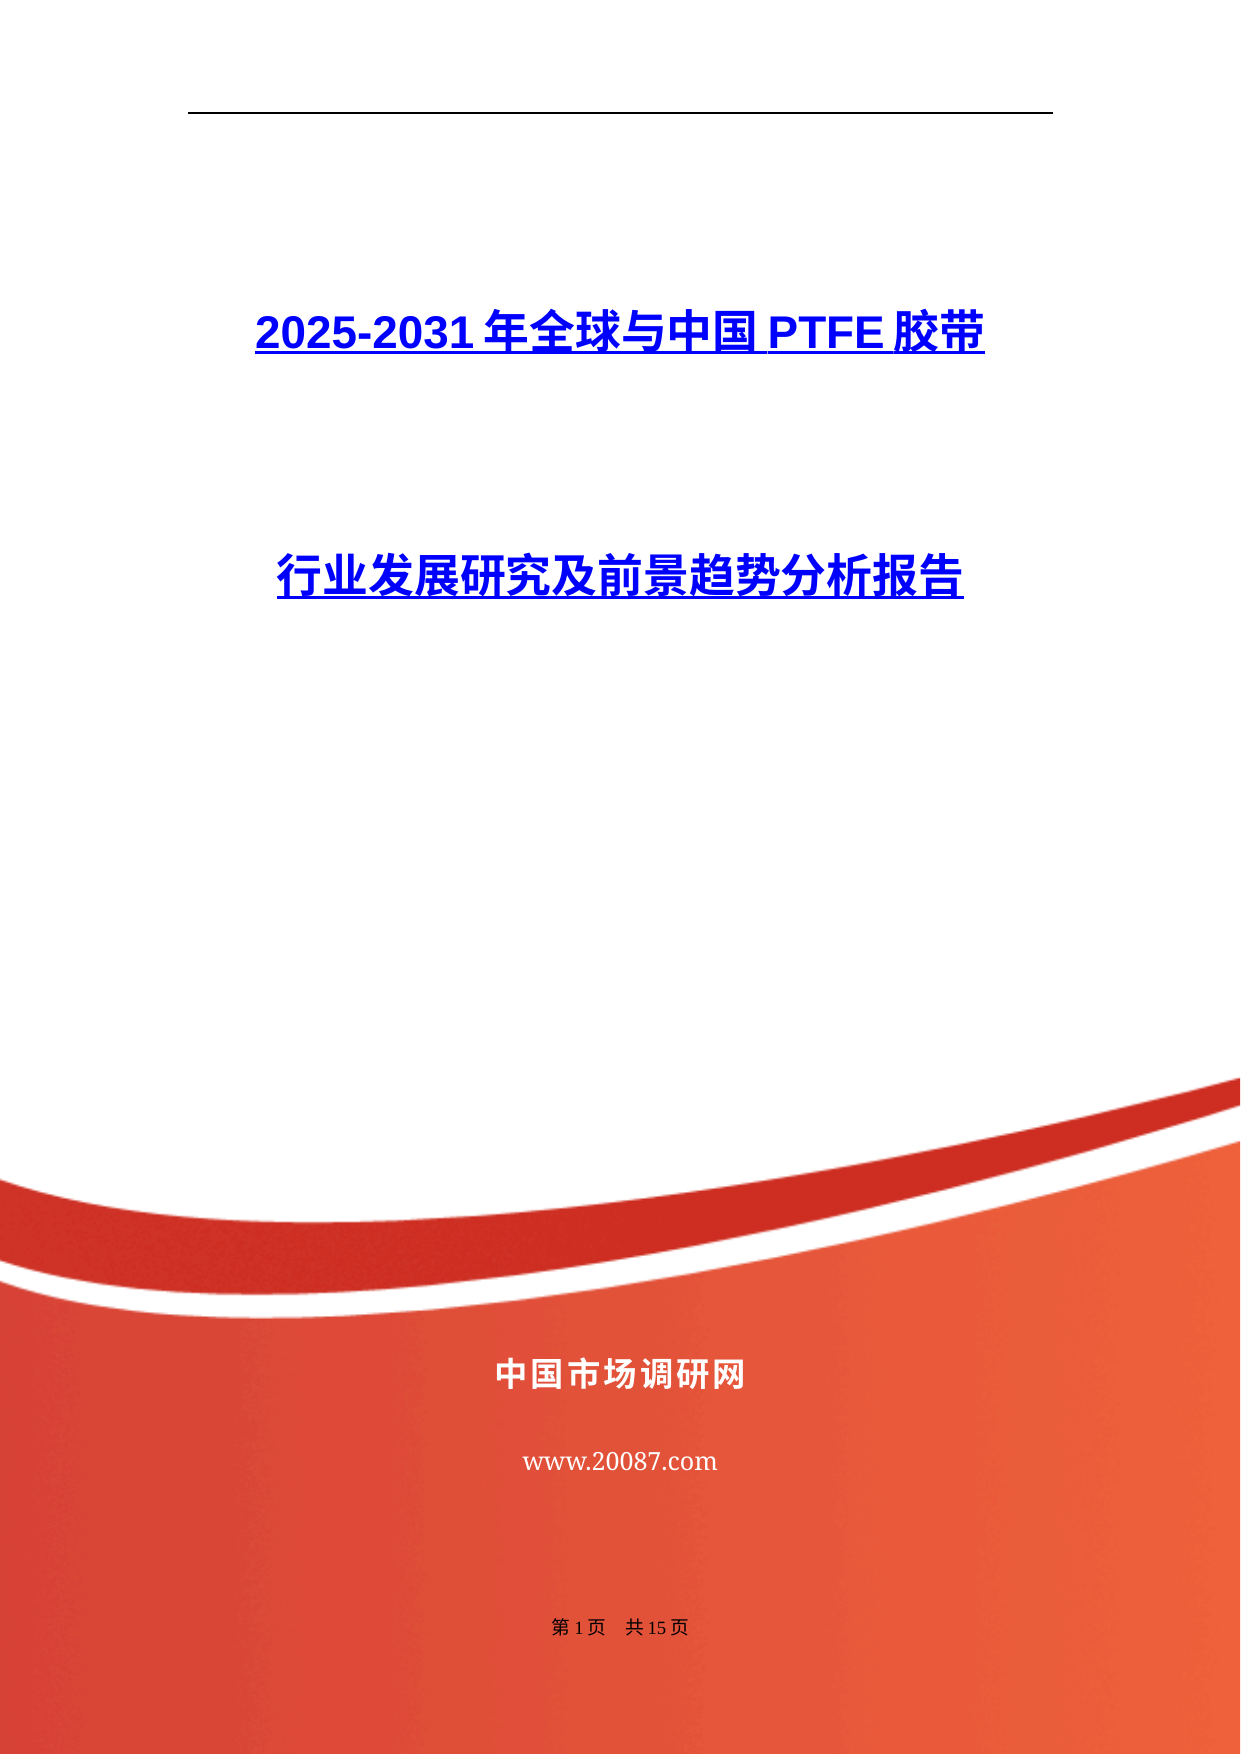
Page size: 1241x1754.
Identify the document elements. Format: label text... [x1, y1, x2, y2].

text www.20087.com [187, 1428, 1053, 1493]
table_header 2025-2031年全球与中国PTFE胶带行业发展研究及前景趋势分析报告 [188, 207, 1053, 773]
picture [0, 1006, 1241, 1754]
subtitle 中国市场调研网 [187, 1339, 1053, 1404]
